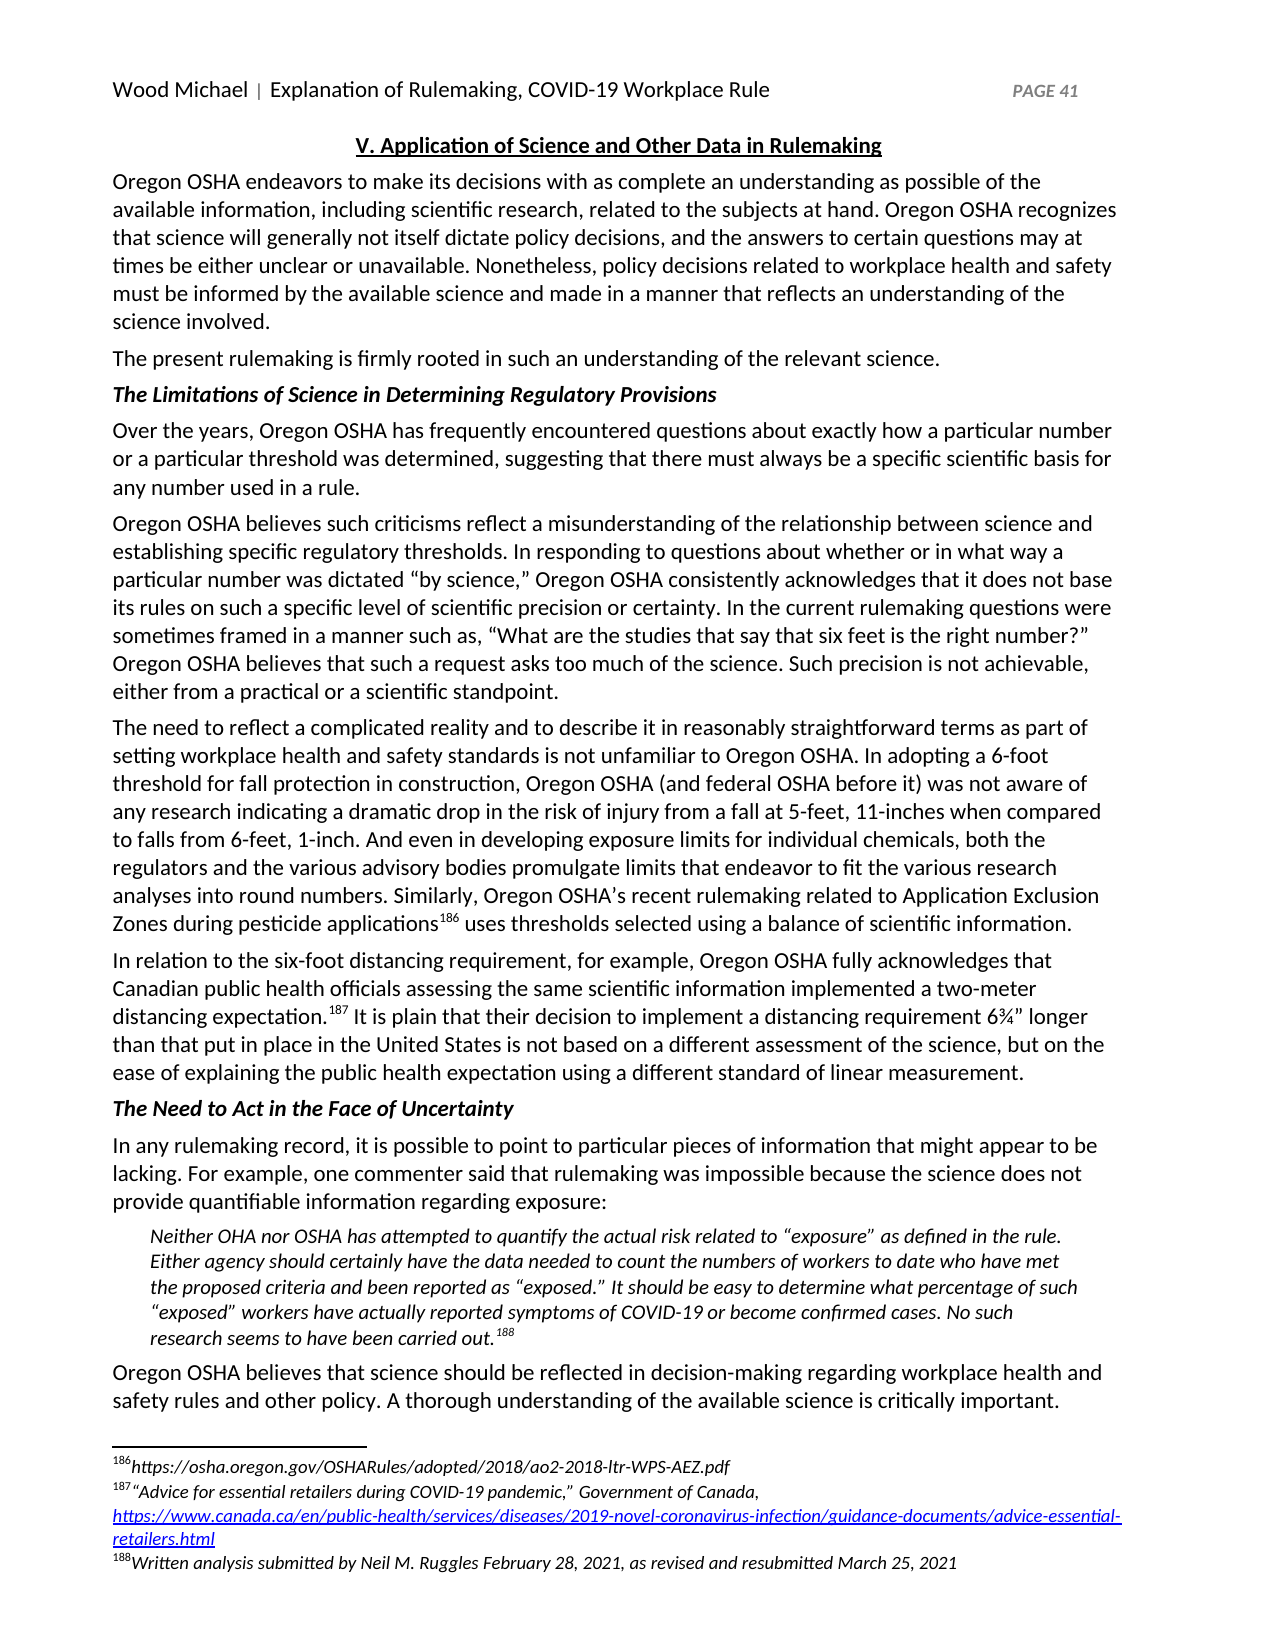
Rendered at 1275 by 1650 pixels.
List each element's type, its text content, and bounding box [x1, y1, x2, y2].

text Neither OHA nor OSHA has attempted to quantify the actual risk related to “exposure” as defined in the rule. Either agency should certainly have the data needed to count the numbers of workers to date who have met the proposed criteria and been reported as “exposed.” It should be easy to determine what percentage of such “exposed” workers have actually reported symptoms of COVID-19 or become confirmed cases. No such research seems to have been carried out. [150, 1223, 1087, 1350]
text In relation to the six-foot distancing requirement, for example, Oregon OSHA fully acknowledges that Canadian public health officials assessing the same scientific information implemented a two-meter distancing expectation. It is plain that their decision to implement a distancing requirement 6¾” longer than that put in place in the United States is not based on a different assessment of the science, but on the ease of explaining the public health expectation using a different standard of linear measurement. [112, 946, 1125, 1086]
text Oregon OSHA believes such criticisms reflect a misunderstanding of the relationship between science and establishing specific regulatory thresholds. In responding to questions about whether or in what way a particular number was dictated “by science,” Oregon OSHA consistently acknowledges that it does not base its rules on such a specific level of scientific precision or certainty. In the current rulemaking questions were sometimes framed in a manner such as, “What are the studies that say that six feet is the right number?” Oregon OSHA believes that such a request asks too much of the science. Such precision is not achievable, either from a practical or a scientific standpoint. [112, 509, 1125, 705]
text The present rulemaking is firmly rooted in such an understanding of the relevant science. [112, 344, 1125, 372]
text Over the years, Oregon OSHA has frequently encountered questions about exactly how a particular number or a particular threshold was determined, suggesting that there must always be a specific scientific basis for any number used in a rule. [112, 417, 1125, 501]
text In any rulemaking record, it is possible to point to particular pieces of information that might appear to be lacking. For example, one commenter said that rulemaking was impossible because the science does not provide quantifiable information regarding exposure: [112, 1131, 1125, 1215]
text Oregon OSHA believes that science should be reflected in decision-making regarding workplace health and safety rules and other policy. A thorough understanding of the available science is critically important. [112, 1358, 1125, 1414]
text The Need to Act in the Face of Uncertainty [112, 1094, 1078, 1122]
text The need to reflect a complicated reality and to describe it in reasonably straightforward terms as part of setting workplace health and safety standards is not unfamiliar to Oregon OSHA. In adopting a 6-foot threshold for fall protection in construction, Oregon OSHA (and federal OSHA before it) was not aware of any research indicating a dramatic drop in the risk of injury from a fall at 5-feet, 11-inches when compared to falls from 6-feet, 1-inch. And even in developing exposure limits for individual chemicals, both the regulators and the various advisory bodies promulgate limits that endeavor to fit the various research analyses into round numbers. Similarly, Oregon OSHA’s recent rulemaking related to Application Exclusion Zones during pesticide applications uses thresholds selected using a balance of scientific information. [112, 713, 1125, 938]
text The Limitations of Science in Determining Regulatory Provisions [112, 380, 1078, 408]
text Oregon OSHA endeavors to make its decisions with as complete an understanding as possible of the available information, including scientific research, related to the subjects at hand. Oregon OSHA recognizes that science will generally not itself dictate policy decisions, and the answers to certain questions may at times be either unclear or unavailable. Nonetheless, policy decisions related to workplace health and safety must be informed by the available science and made in a manner that reflects an understanding of the science involved. [112, 167, 1125, 336]
text V. Application of Science and Other Data in Rulemaking [112, 131, 1125, 159]
